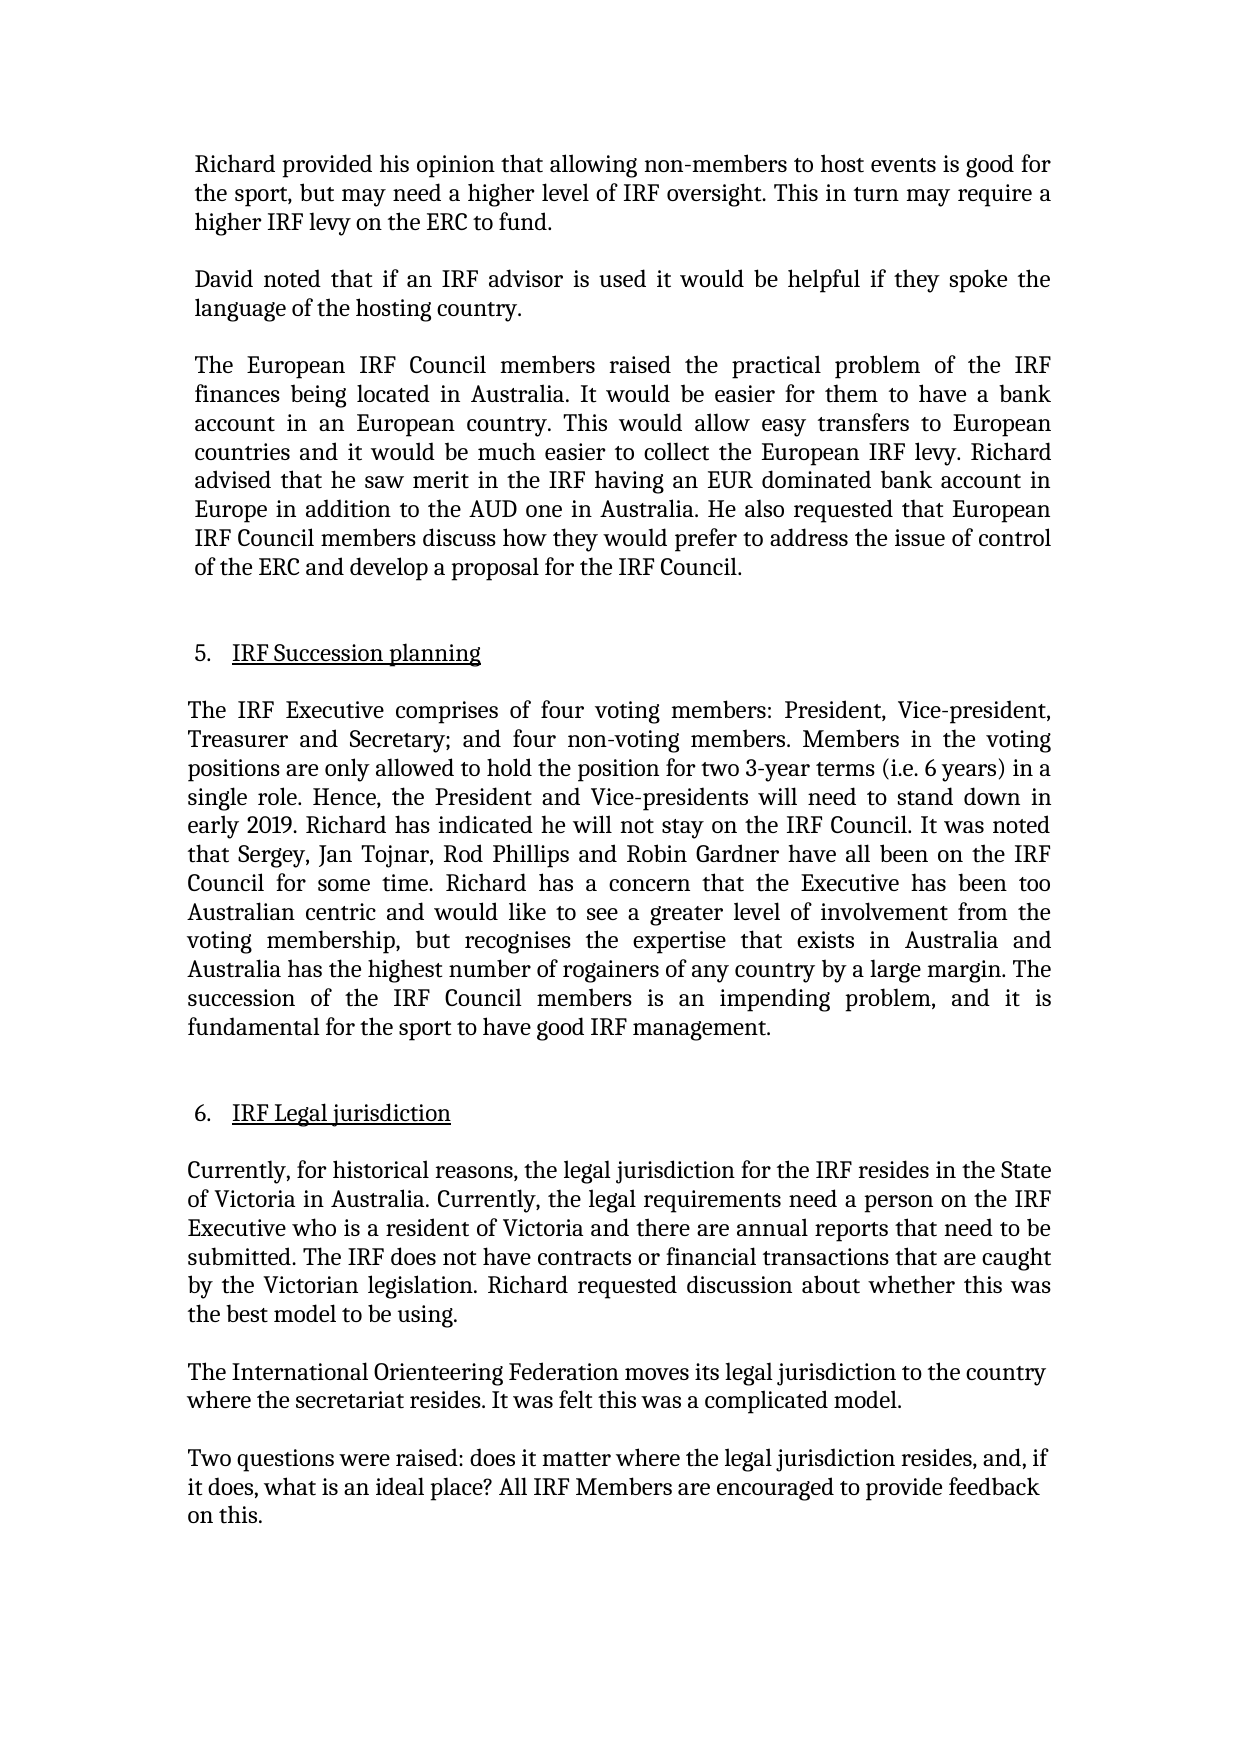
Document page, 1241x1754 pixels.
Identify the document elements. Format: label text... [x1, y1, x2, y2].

text Two questions were raised: does it matter where the legal jurisdiction resides, and, if it does, what is an ideal place? All IRF Members are encouraged to provide feedback on this. [187, 1444, 1053, 1530]
text Currently, for historical reasons, the legal jurisdiction for the IRF resides in the State of Victoria in Australia. Currently, the legal requirements need a person on the IRF Executive who is a resident of Victoria and there are annual reports that need to be submitted. The IRF does not have contracts or financial transactions that are caught by the Victorian legislation. Richard requested discussion about whether this was the best model to be using. [187, 1156, 1053, 1329]
list The European IRF Council members raised the practical problem of the IRF finances being located in Australia. It would be easier for them to have a bank account in an European country. This would allow easy transfers to European countries and it would be much easier to collect the European IRF levy. Richard advised that he saw merit in the IRF having an EUR dominated bank account in Europe in addition to the AUD one in Australia. He also requested that European IRF Council members discuss how they would prefer to address the issue of control of the ERC and develop a proposal for the IRF Council. [194, 351, 1053, 581]
text The International Orienteering Federation moves its legal jurisdiction to the country where the secretariat resides. It was felt this was a complicated model. [187, 1357, 1053, 1415]
list David noted that if an IRF advisor is used it would be helpful if they spoke the language of the hosting country. [194, 265, 1053, 322]
list Richard provided his opinion that allowing non-members to host events is good for the sport, but may need a higher level of IRF oversight. This in turn may require a higher IRF levy on the ERC to fund. [194, 150, 1053, 236]
list IRF Legal jurisdiction [194, 1099, 1053, 1127]
list IRF Succession planning [194, 639, 1053, 667]
text The IRF Executive comprises of four voting members: President, Vice-president, Treasurer and Secretary; and four non-voting members. Members in the voting positions are only allowed to hold the position for two 3-year terms (i.e. 6 years) in a single role. Hence, the President and Vice-presidents will need to stand down in early 2019. Richard has indicated he will not stay on the IRF Council. It was noted that Sergey, Jan Tojnar, Rod Phillips and Robin Gardner have all been on the IRF Council for some time. Richard has a concern that the Executive has been too Australian centric and would like to see a greater level of involvement from the voting membership, but recognises the expertise that exists in Australia and Australia has the highest number of rogainers of any country by a large margin. The succession of the IRF Council members is an impending problem, and it is fundamental for the sport to have good IRF management. [187, 696, 1053, 1041]
